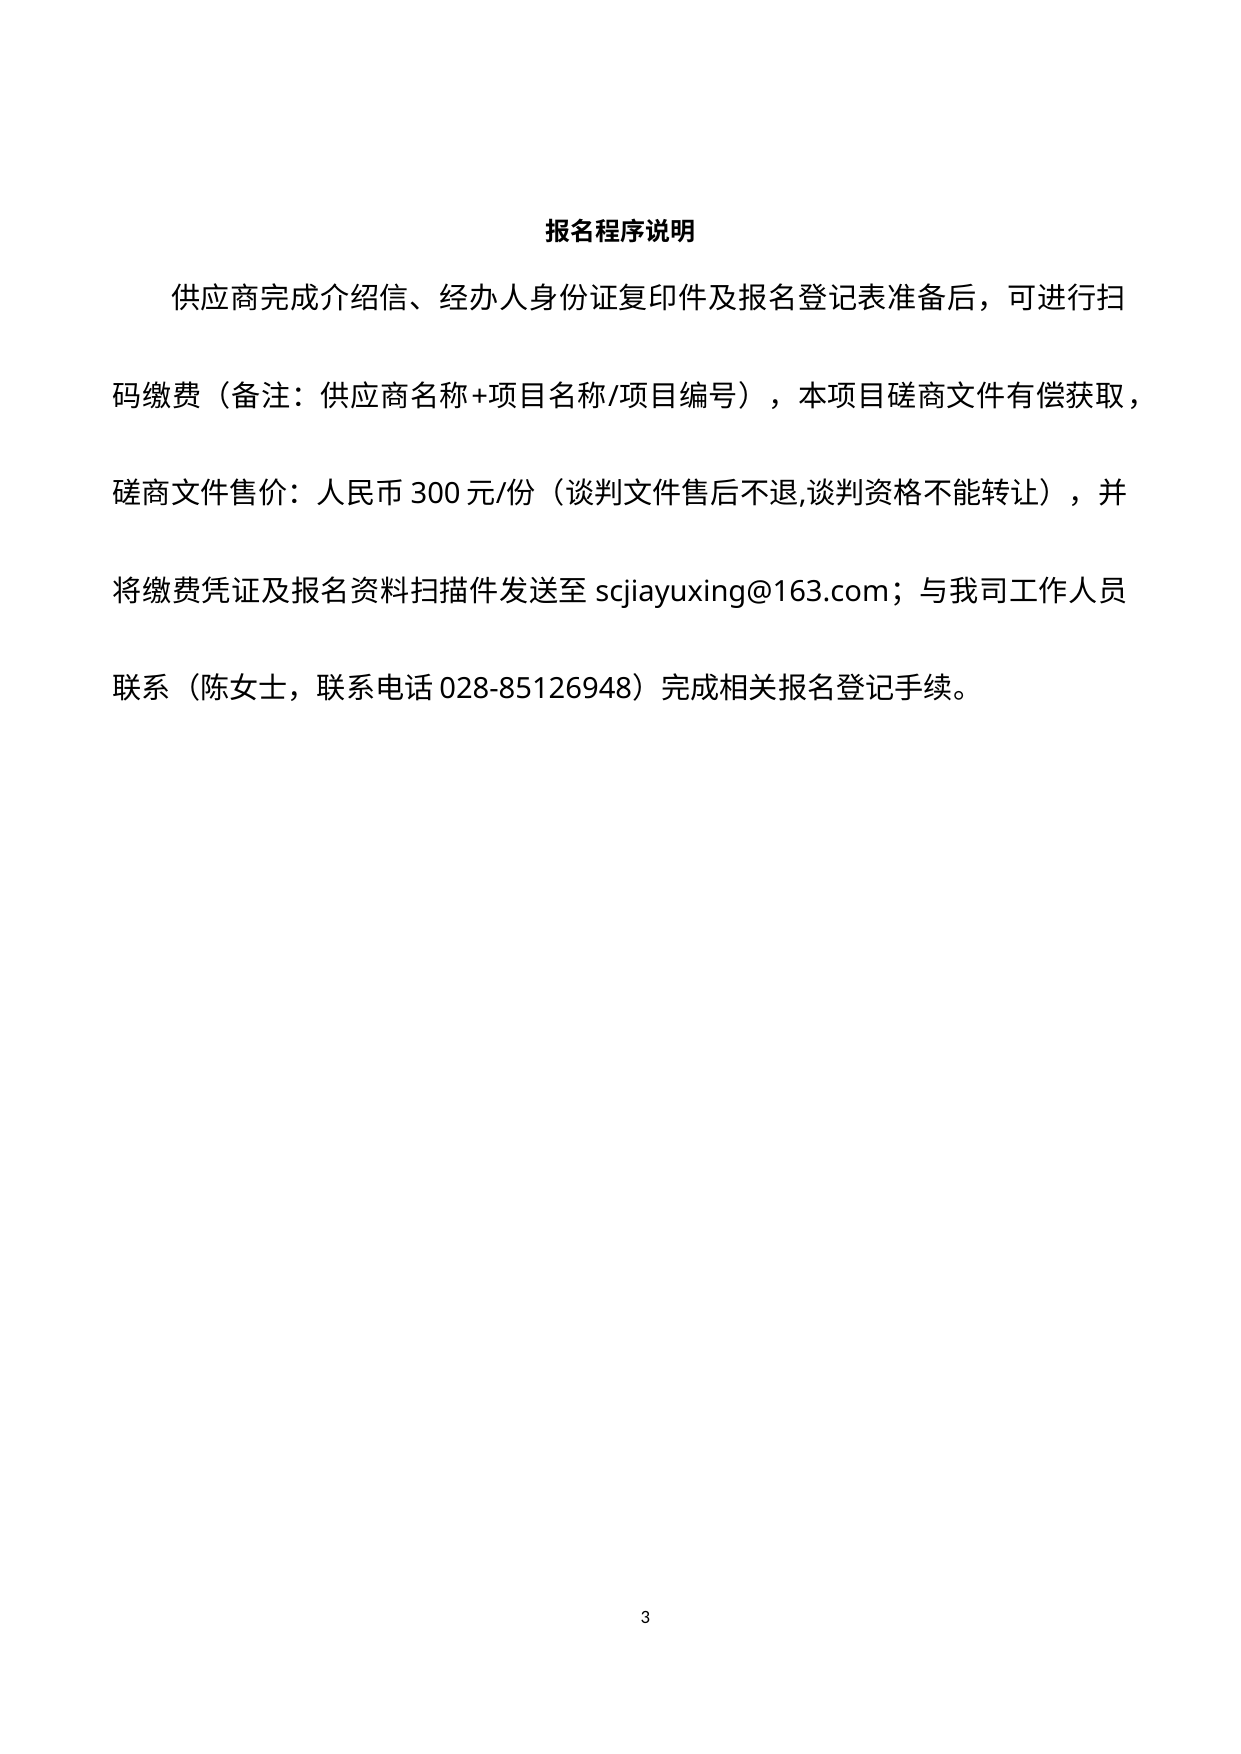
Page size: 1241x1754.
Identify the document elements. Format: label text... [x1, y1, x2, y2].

subtitle 报名程序说明 [112, 197, 1128, 262]
text 供应商完成介绍信、经办人身份证复印件及报名登记表准备后，可进行扫码缴费（备注：供应商名称+项目名称/项目编号），本项目磋商文件有偿获取，磋商文件售价：人民币300元/份（谈判文件售后不退,谈判资格不能转让），并将缴费凭证及报名资料扫描件发送至scjiayuxing@163.com；与我司工作人员联系（陈女士，联系电话028-85126948）完成相关报名登记手续。 [112, 264, 1128, 719]
